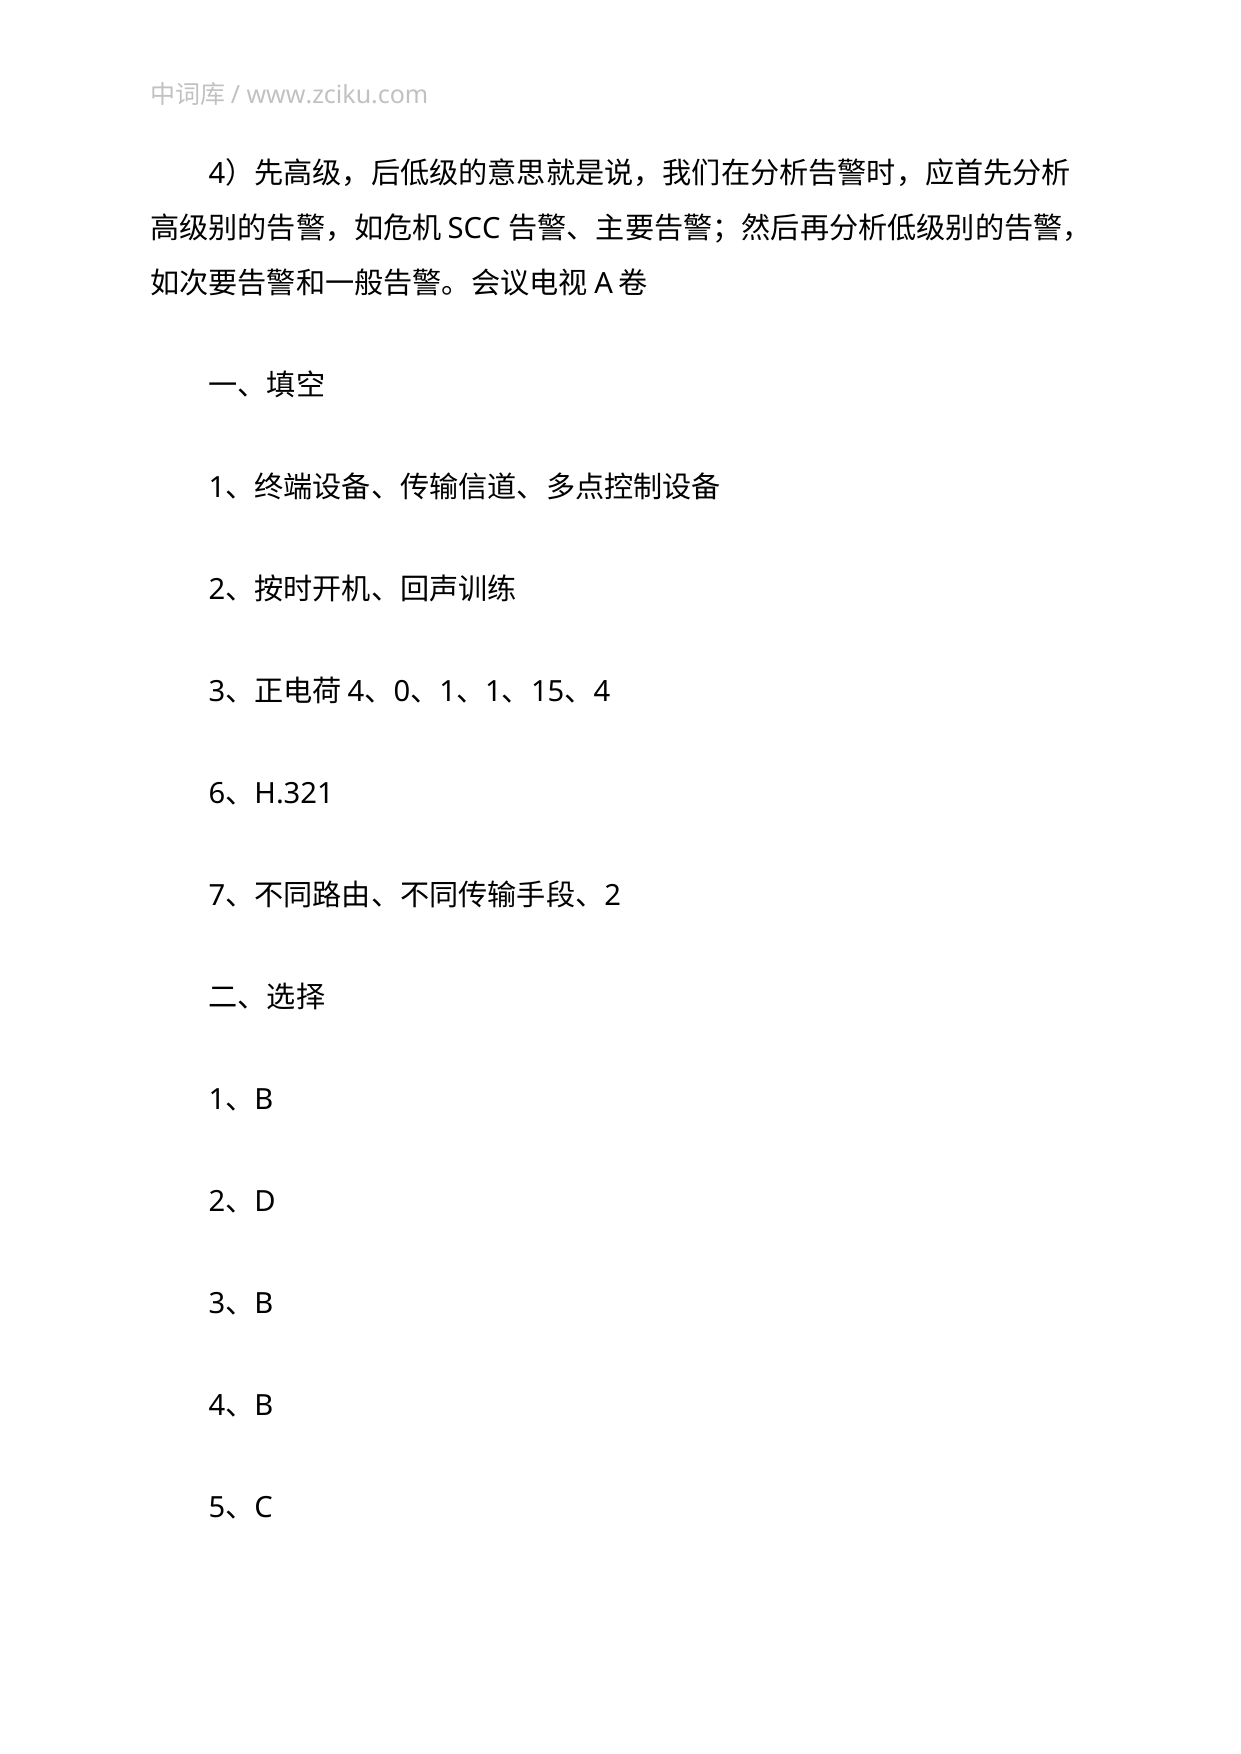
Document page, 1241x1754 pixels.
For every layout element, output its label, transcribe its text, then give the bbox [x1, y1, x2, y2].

text 1、B [150, 1075, 1090, 1118]
text 7、不同路由、不同传输手段、2 [150, 872, 1090, 914]
text 5、C [150, 1483, 1090, 1526]
text 2、按时开机、回声训练 [150, 566, 1090, 608]
text 3、B [150, 1279, 1090, 1322]
text 4）先高级，后低级的意思就是说，我们在分析告警时，应首先分析高级别的告警，如危机SCC 告警、主要告警；然后再分析低级别的告警，如次要告警和一般告警。会议电视 A卷 [150, 150, 1090, 302]
text 3、正电荷4、0、1、1、15、4 [150, 668, 1090, 710]
text 二、选择 [150, 974, 1090, 1016]
text 一、填空 [150, 362, 1090, 404]
text 6、H.321 [150, 770, 1090, 812]
text 1、终端设备、传输信道、多点控制设备 [150, 464, 1090, 506]
text 4、B [150, 1381, 1090, 1424]
text 2、D [150, 1177, 1090, 1220]
